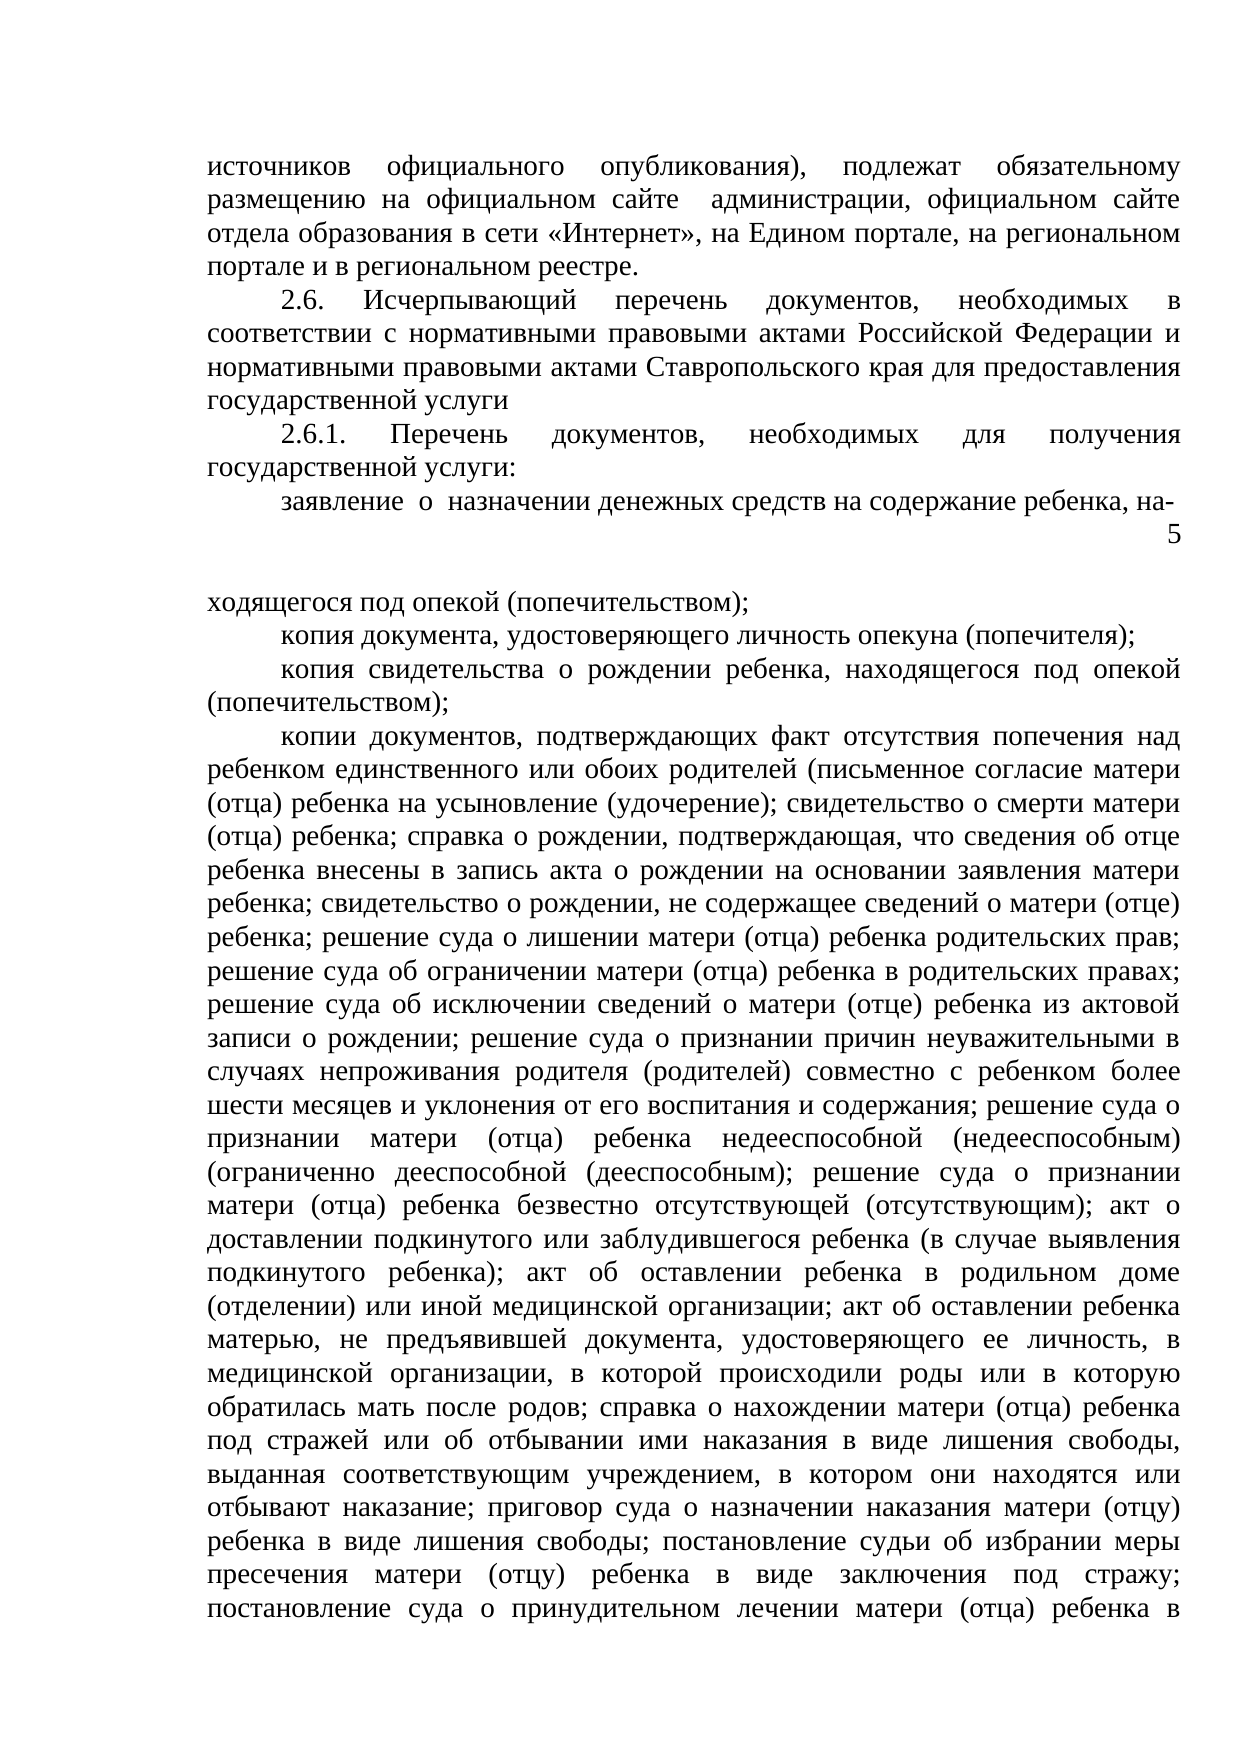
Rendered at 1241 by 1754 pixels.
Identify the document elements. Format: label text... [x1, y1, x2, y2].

text 2.6.1. Перечень документов, необходимых для получения государственной услуги: [207, 416, 1181, 483]
text 5 [207, 517, 1181, 550]
text копия документа, удостоверяющего личность опекуна (попечителя); [207, 617, 1181, 651]
text 2.6. Исчерпывающий перечень документов, необходимых в соответствии с нормативными правовыми актами Российской Федерации и нормативными правовыми актами Ставропольского края для предоставления государственной услуги [207, 282, 1181, 416]
text ходящегося под опекой (попечительством); [207, 584, 1181, 617]
text заявление о назначении денежных средств на содержание ребенка, на- [207, 483, 1181, 517]
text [207, 718, 1181, 1623]
text копия свидетельства о рождении ребенка, находящегося под опекой (попечительством); [207, 651, 1181, 718]
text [207, 148, 1181, 282]
